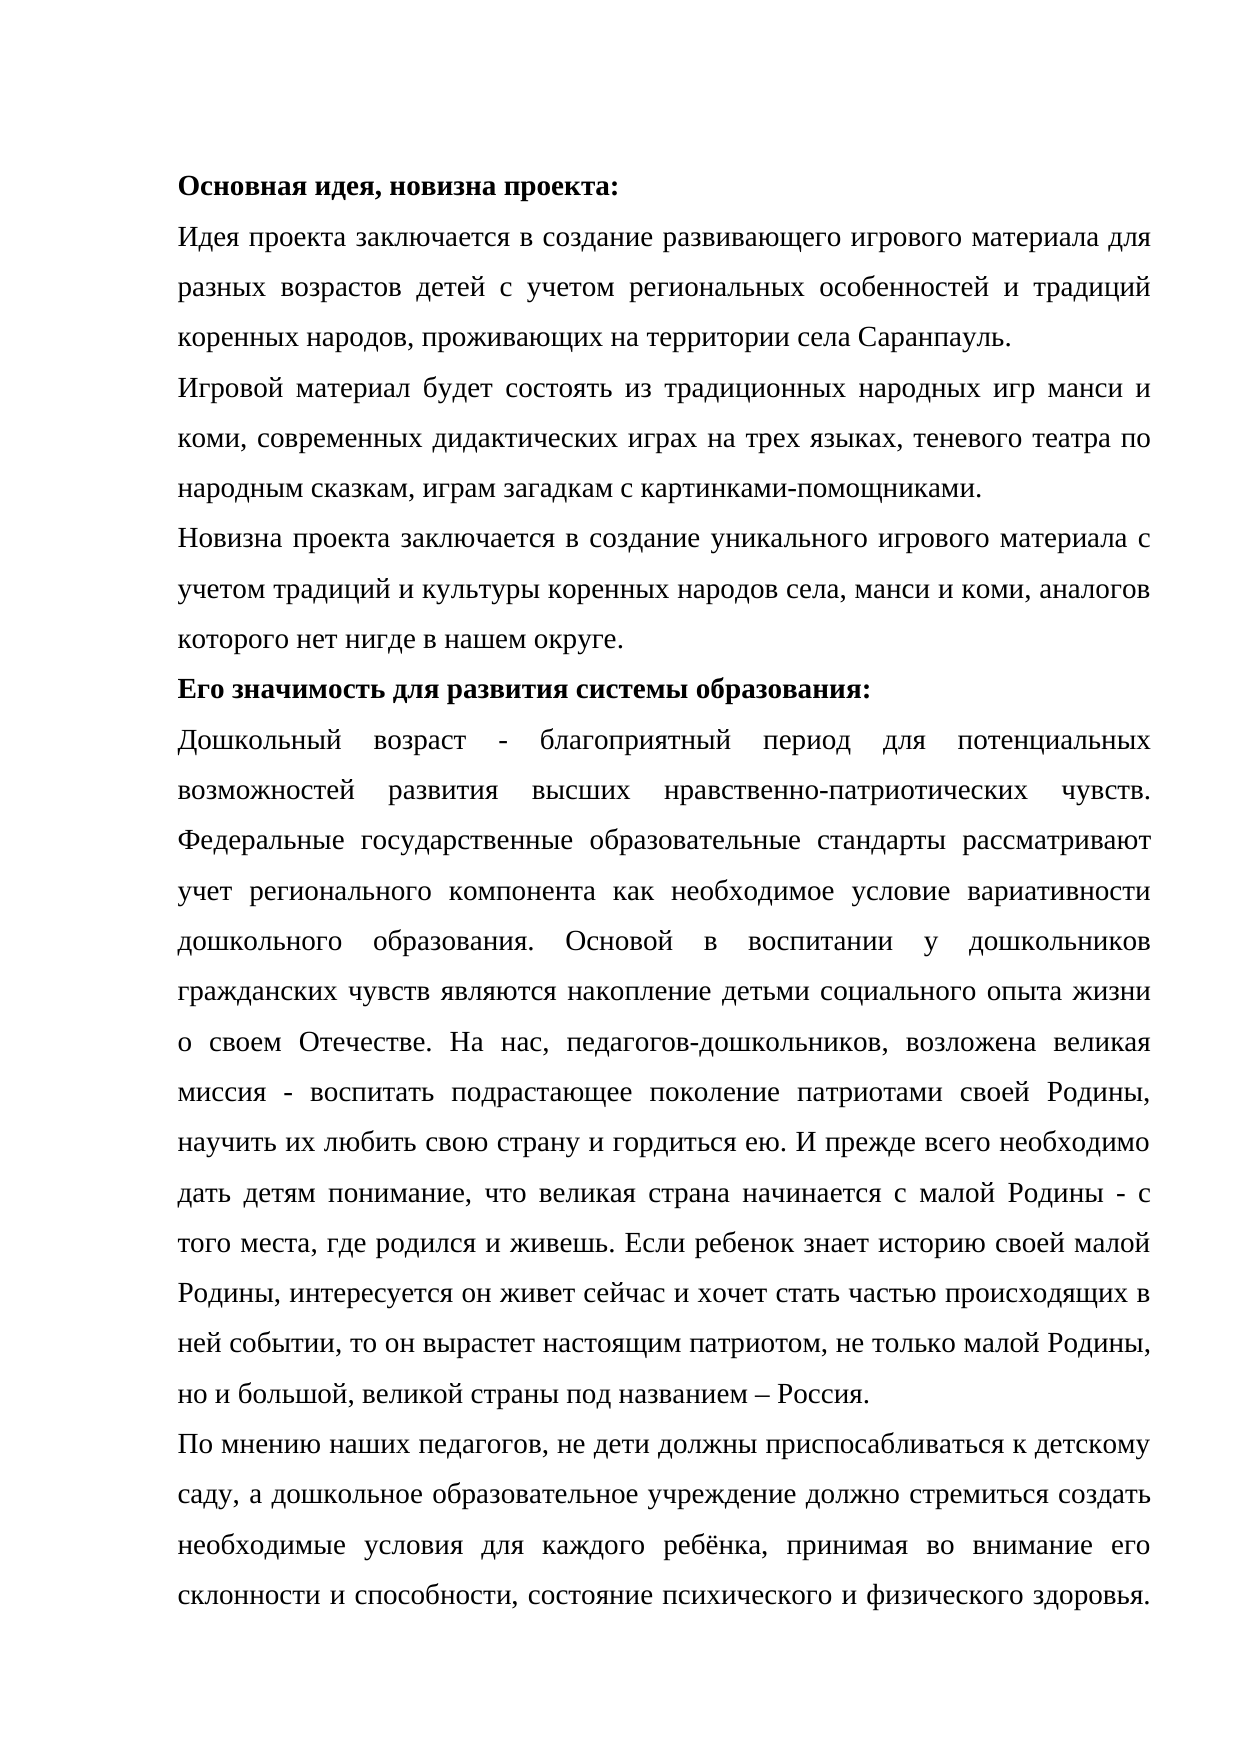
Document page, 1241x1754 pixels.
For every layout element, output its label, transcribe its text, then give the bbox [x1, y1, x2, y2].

text Новизна проекта заключается в создание уникального игрового материала с учетом традиций и культуры коренных народов села, манси и коми, аналогов которого нет нигде в нашем округе. [177, 521, 1152, 655]
text Основная идея, новизна проекта: [177, 168, 1152, 202]
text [177, 1426, 1152, 1611]
text Дошкольный возраст - благоприятный период для потенциальных возможностей развития высших нравственно-патриотических чувств. Федеральные государственные образовательные стандарты рассматривают учет регионального компонента как необходимое условие вариативности дошкольного образования. Основой в воспитании у дошкольников гражданских чувств являются накопление детьми социального опыта жизни о своем Отечестве. На нас, педагогов-дошкольников, возложена великая миссия - воспитать подрастающее поколение патриотами своей Родины, научить их любить свою страну и гордиться ею. И прежде всего необходимо дать детям понимание, что великая страна начинается с малой Родины - с того места, где родился и живешь. Если ребенок знает историю своей малой Родины, интересуется он живет сейчас и хочет стать частью происходящих в ней событии, то он вырастет настоящим патриотом, не только малой Родины, но и большой, великой страны под названием – Россия. [177, 722, 1152, 1409]
text Идея проекта заключается в создание развивающего игрового материала для разных возрастов детей с учетом региональных особенностей и традиций коренных народов, проживающих на территории села Саранпауль. [177, 219, 1152, 353]
text Его значимость для развития системы образования: [177, 672, 1152, 705]
text Игровой материал будет состоять из традиционных народных игр манси и коми, современных дидактических играх на трех языках, теневого театра по народным сказкам, играм загадкам с картинками-помощниками. [177, 370, 1152, 504]
